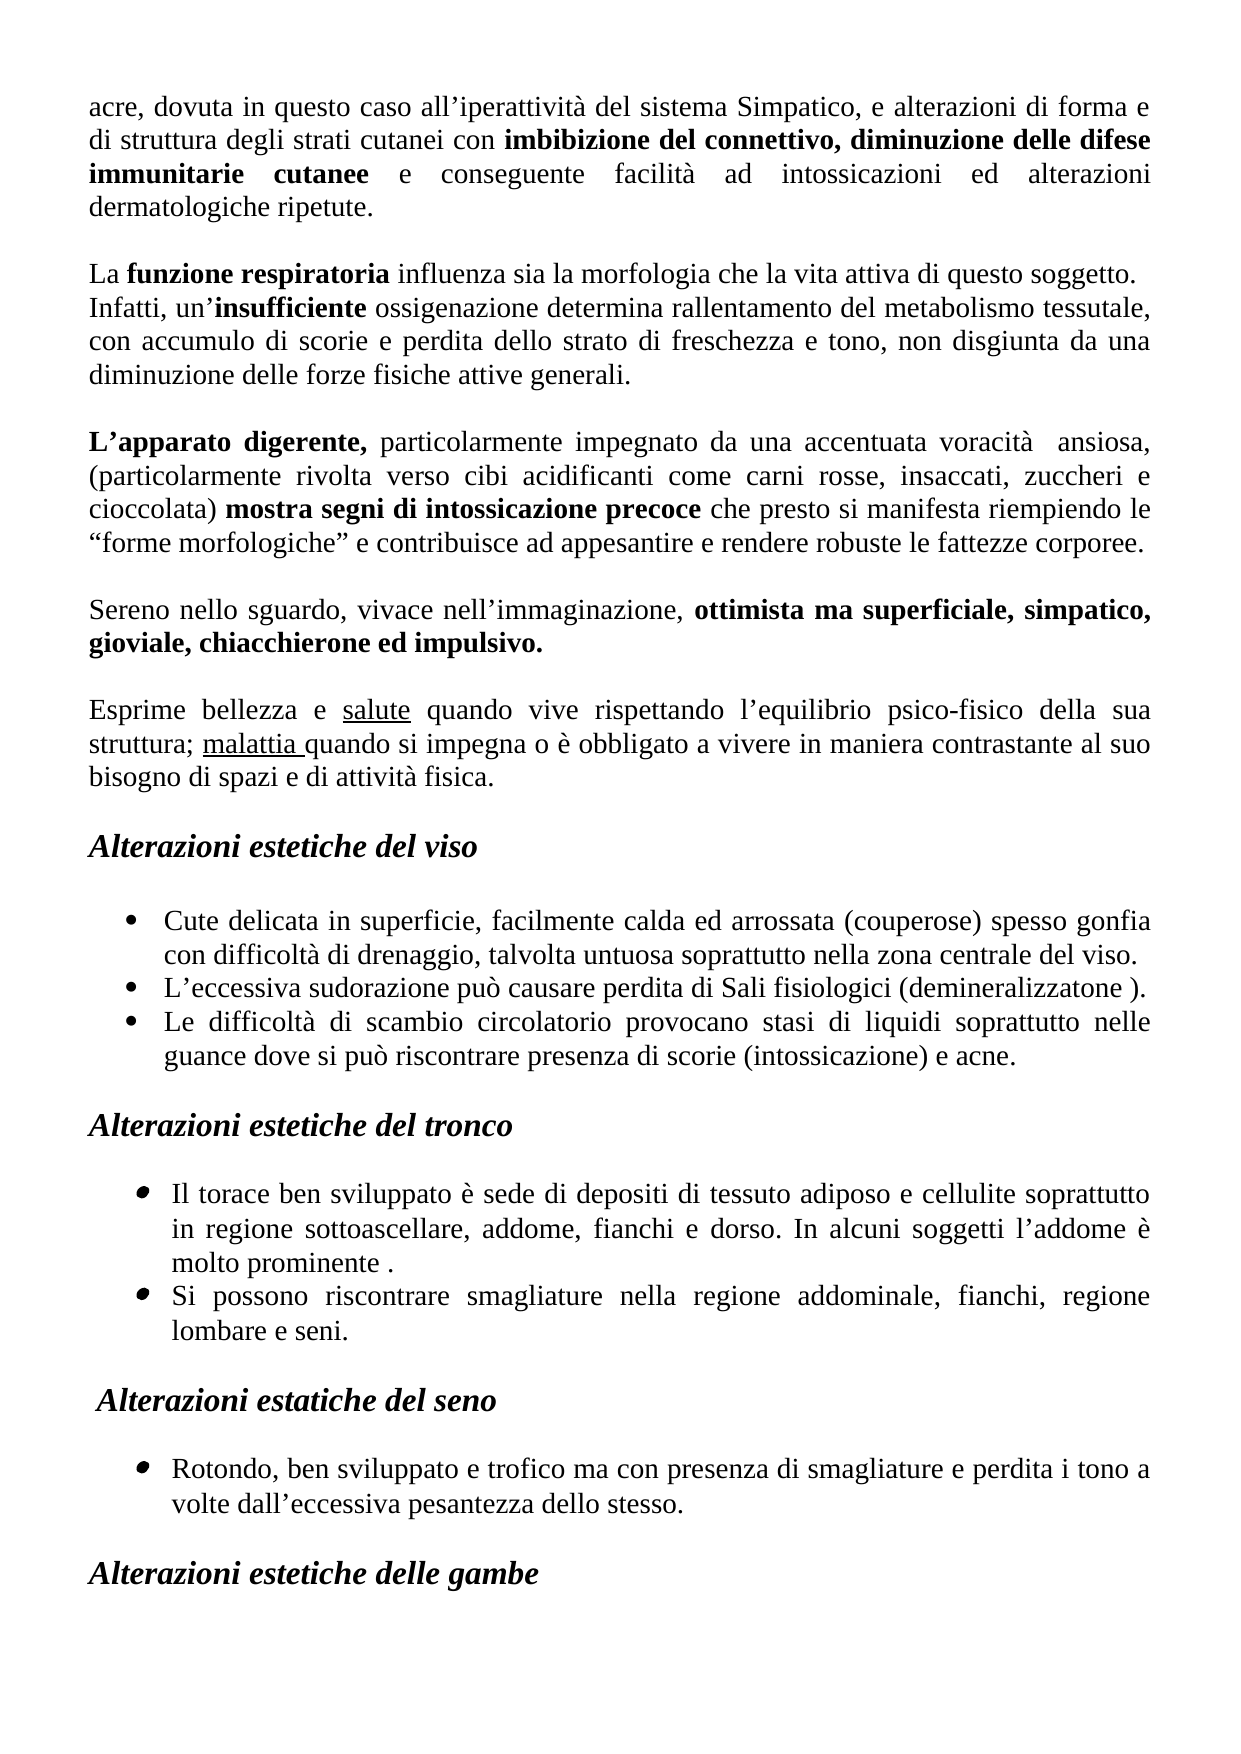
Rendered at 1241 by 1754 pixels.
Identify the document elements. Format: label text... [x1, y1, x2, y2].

text Alterazioni estetiche del tronco [89, 1105, 1152, 1143]
text Alterazioni estetiche del viso [89, 827, 1152, 865]
list Cute delicata in superficie, facilmente calda ed arrossata (couperose) spesso gonfia con difficoltà di drenaggio, talvolta untuosa soprattutto nella zona centrale del viso. [126, 903, 1152, 970]
text Esprime bellezza e salute quando vive rispettando l’equilibrio psico-fisico della sua struttura; malattia quando si impegna o è obbligato a vivere in maniera contrastante al suo bisogno di spazi e di attività fisica. [89, 692, 1152, 793]
text Infatti, un’insufficiente ossigenazione determina rallentamento del metabolismo tessutale, con accumulo di scorie e perdita dello strato di freschezza e tono, non disgiunta da una diminuzione delle forze fisiche attive generali. [89, 290, 1152, 391]
list Si possono riscontrare smagliature nella regione addominale, fianchi, regione lombare e seni. [134, 1278, 1152, 1346]
text Alterazioni estatiche del seno [96, 1380, 1152, 1418]
list Le difficoltà di scambio circolatorio provocano stasi di liquidi soprattutto nelle guance dove si può riscontrare presenza di scorie (intossicazione) e acne. [126, 1004, 1152, 1071]
text La funzione respiratoria influenza sia la morfologia che la vita attiva di questo soggetto. [89, 256, 1152, 290]
list Rotondo, ben sviluppato e trofico ma con presenza di smagliature e perdita i tono a volte dall’eccessiva pesantezza dello stesso. [134, 1452, 1152, 1520]
text Alterazioni estetiche delle gambe [89, 1553, 1152, 1592]
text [89, 89, 1152, 223]
list L’eccessiva sudorazione può causare perdita di Sali fisiologici (demineralizzatone ). [126, 970, 1152, 1004]
list Il torace ben sviluppato è sede di depositi di tessuto adiposo e cellulite soprattutto in regione sottoascellare, addome, fianchi e dorso. In alcuni soggetti l’addome è molto prominente . [134, 1177, 1152, 1278]
text Sereno nello sguardo, vivace nell’immaginazione, ottimista ma superficiale, simpatico, gioviale, chiacchierone ed impulsivo. [89, 592, 1152, 659]
text L’apparato digerente, particolarmente impegnato da una accentuata voracità ansiosa, (particolarmente rivolta verso cibi acidificanti come carni rosse, insaccati, zuccheri e cioccolata) mostra segni di intossicazione precoce che presto si manifesta riempiendo le “forme morfologiche” e contribuisce ad appesantire e rendere robuste le fattezze corporee. [89, 424, 1152, 558]
